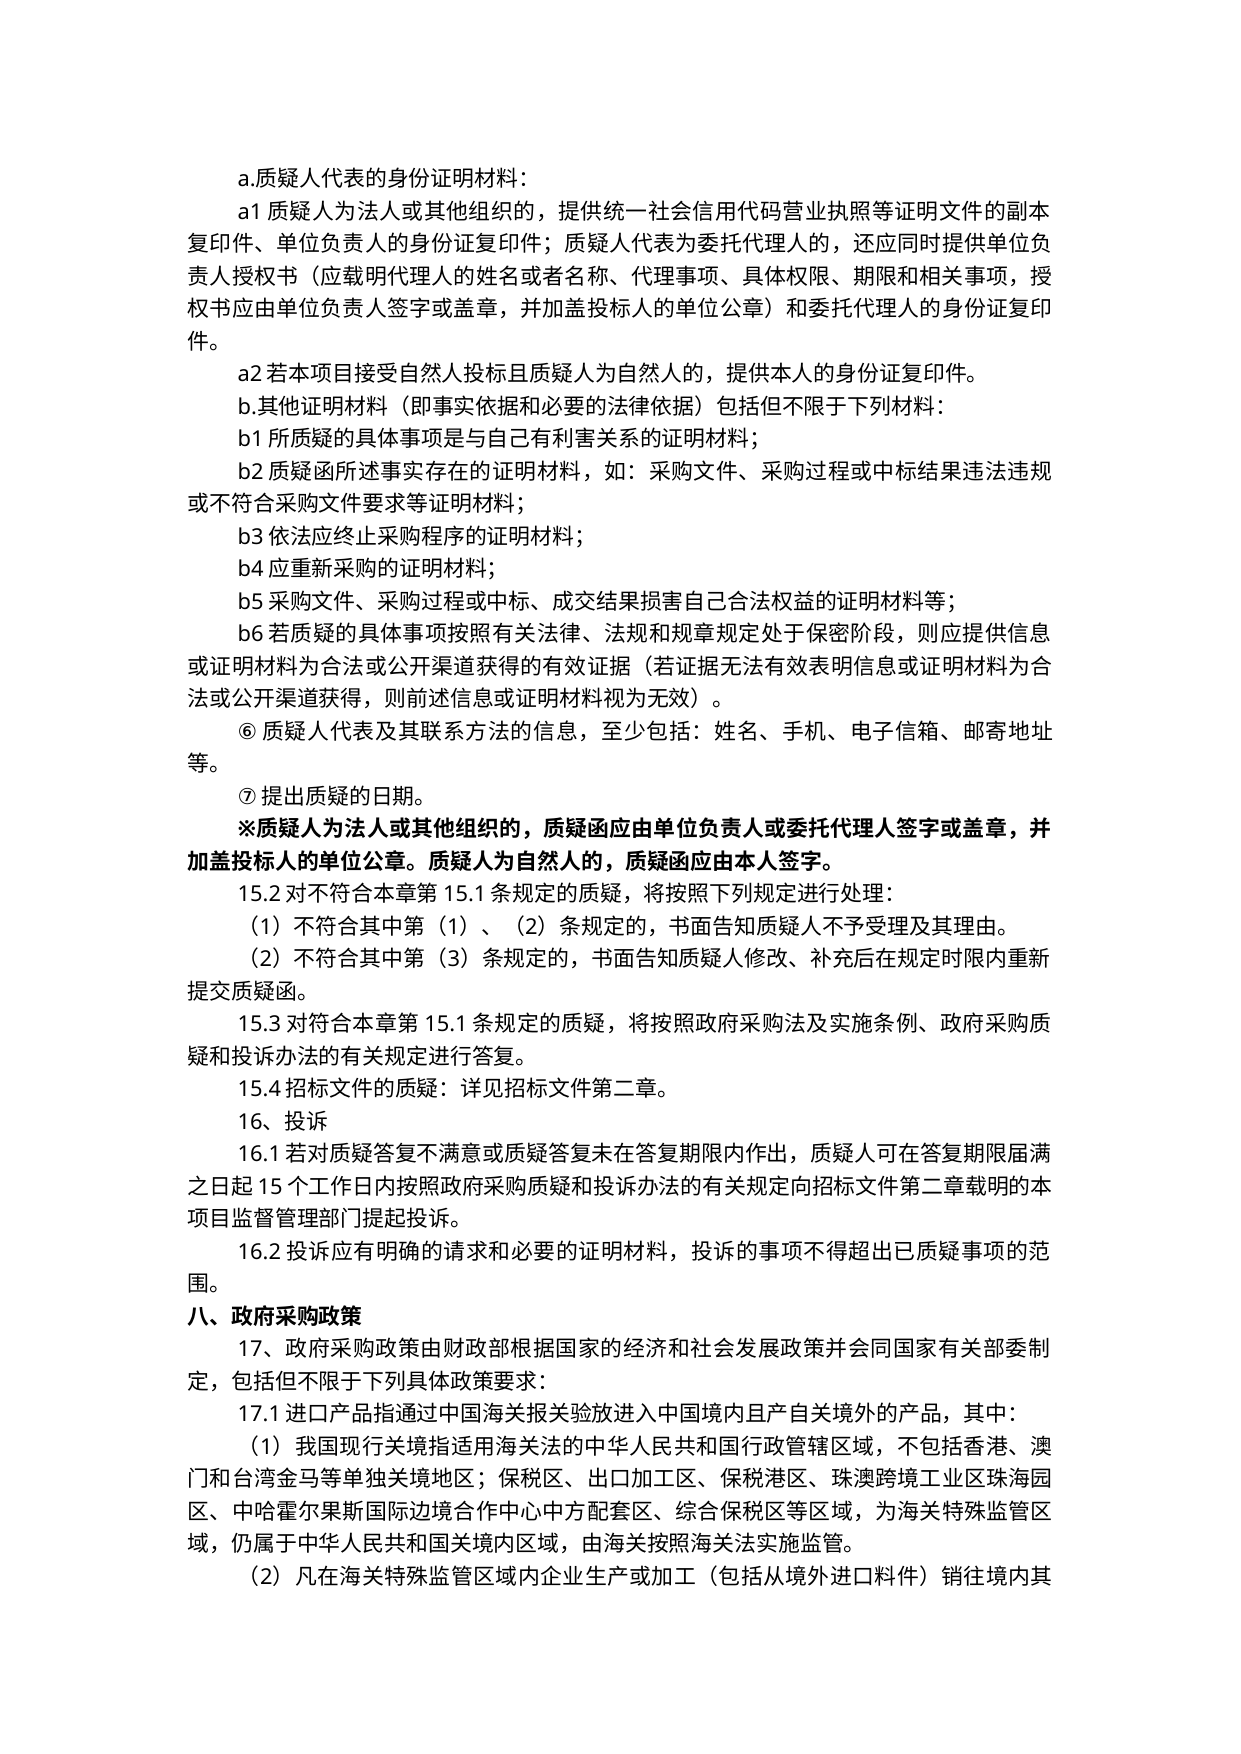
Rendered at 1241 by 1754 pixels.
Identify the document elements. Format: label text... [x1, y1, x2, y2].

text ※质疑人为法人或其他组织的，质疑函应由单位负责人或委托代理人签字或盖章，并加盖投标人的单位公章。质疑人为自然人的，质疑函应由本人签字。 [187, 812, 1053, 877]
text 八、政府采购政策 [187, 1299, 1053, 1332]
text （1）不符合其中第（1）、（2）条规定的，书面告知质疑人不予受理及其理由。 [187, 909, 1053, 942]
text b4应重新采购的证明材料； [187, 552, 1053, 584]
text a.质疑人代表的身份证明材料： [187, 162, 1053, 194]
text b5采购文件、采购过程或中标、成交结果损害自己合法权益的证明材料等； [187, 584, 1053, 617]
text b1所质疑的具体事项是与自己有利害关系的证明材料； [187, 422, 1053, 454]
text b6若质疑的具体事项按照有关法律、法规和规章规定处于保密阶段，则应提供信息或证明材料为合法或公开渠道获得的有效证据（若证据无法有效表明信息或证明材料为合法或公开渠道获得，则前述信息或证明材料视为无效）。 [187, 617, 1053, 714]
text 15.2对不符合本章第15.1条规定的质疑，将按照下列规定进行处理： [187, 877, 1053, 909]
text （2）不符合其中第（3）条规定的，书面告知质疑人修改、补充后在规定时限内重新提交质疑函。 [187, 942, 1053, 1007]
text 16.1若对质疑答复不满意或质疑答复未在答复期限内作出，质疑人可在答复期限届满之日起15个工作日内按照政府采购质疑和投诉办法的有关规定向招标文件第二章载明的本项目监督管理部门提起投诉。 [187, 1137, 1053, 1234]
text 15.4招标文件的质疑：详见招标文件第二章。 [187, 1072, 1053, 1104]
text 16、投诉 [187, 1104, 1053, 1137]
text b3依法应终止采购程序的证明材料； [187, 519, 1053, 552]
text b2质疑函所述事实存在的证明材料，如：采购文件、采购过程或中标结果违法违规或不符合采购文件要求等证明材料； [187, 454, 1053, 519]
text a1质疑人为法人或其他组织的，提供统一社会信用代码营业执照等证明文件的副本复印件、单位负责人的身份证复印件；质疑人代表为委托代理人的，还应同时提供单位负责人授权书（应载明代理人的姓名或者名称、代理事项、具体权限、期限和相关事项，授权书应由单位负责人签字或盖章，并加盖投标人的单位公章）和委托代理人的身份证复印件。 [187, 194, 1053, 357]
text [187, 1559, 1053, 1592]
text b.其他证明材料（即事实依据和必要的法律依据）包括但不限于下列材料： [187, 389, 1053, 422]
text （1）我国现行关境指适用海关法的中华人民共和国行政管辖区域，不包括香港、澳门和台湾金马等单独关境地区；保税区、出口加工区、保税港区、珠澳跨境工业区珠海园区、中哈霍尔果斯国际边境合作中心中方配套区、综合保税区等区域，为海关特殊监管区域，仍属于中华人民共和国关境内区域，由海关按照海关法实施监管。 [187, 1429, 1053, 1559]
text 15.3对符合本章第15.1条规定的质疑，将按照政府采购法及实施条例、政府采购质疑和投诉办法的有关规定进行答复。 [187, 1007, 1053, 1072]
text 17、政府采购政策由财政部根据国家的经济和社会发展政策并会同国家有关部委制定，包括但不限于下列具体政策要求： [187, 1332, 1053, 1397]
text 16.2投诉应有明确的请求和必要的证明材料，投诉的事项不得超出已质疑事项的范围。 [187, 1234, 1053, 1299]
text a2若本项目接受自然人投标且质疑人为自然人的，提供本人的身份证复印件。 [187, 357, 1053, 389]
text ⑦提出质疑的日期。 [187, 779, 1053, 812]
text 17.1进口产品指通过中国海关报关验放进入中国境内且产自关境外的产品，其中： [187, 1397, 1053, 1429]
text ⑥质疑人代表及其联系方法的信息，至少包括：姓名、手机、电子信箱、邮寄地址等。 [187, 714, 1053, 779]
